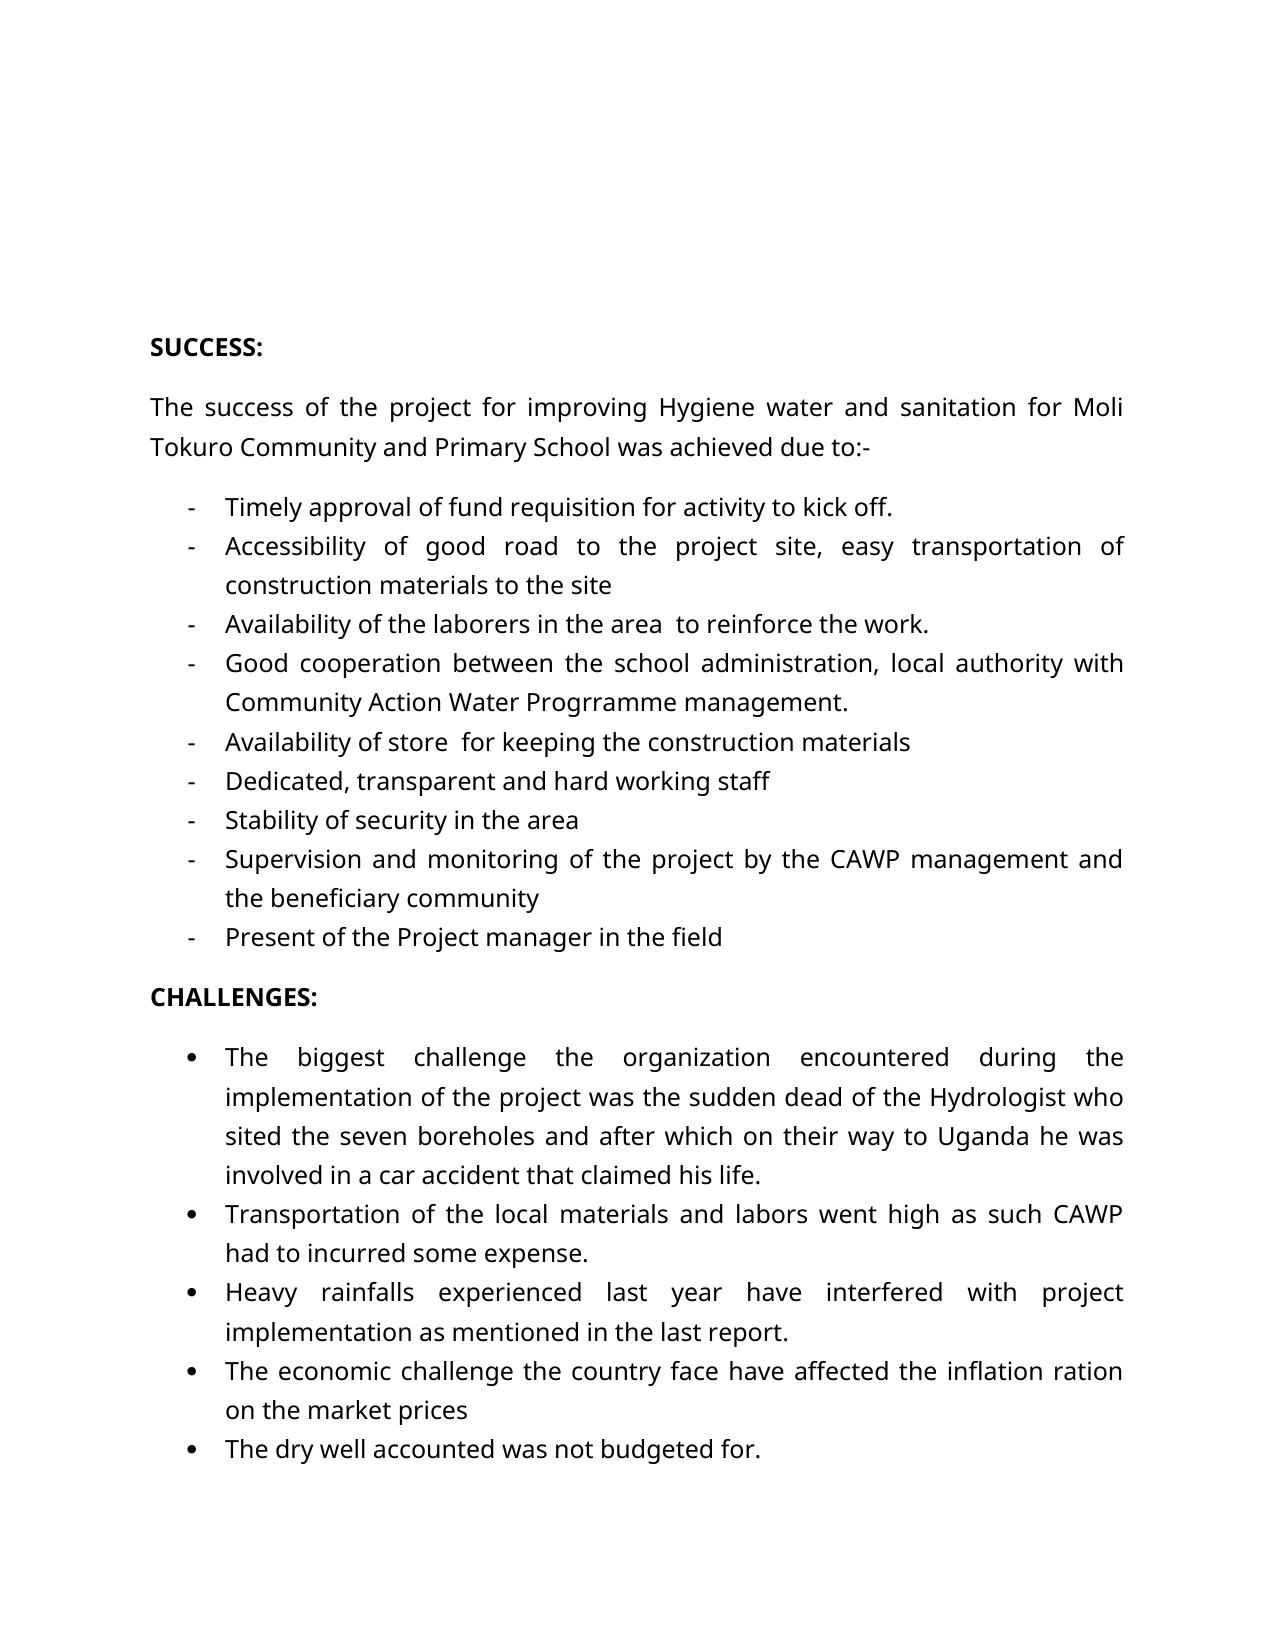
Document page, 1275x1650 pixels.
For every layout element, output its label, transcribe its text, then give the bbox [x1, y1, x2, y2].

list Transportation of the local materials and labors went high as such CAWP had to incurred some expense. [187, 1197, 1125, 1270]
list The dry well accounted was not budgeted for. [187, 1432, 1125, 1466]
text CHALLENGES: [150, 980, 1125, 1014]
list Timely approval of fund requisition for activity to kick off. [187, 489, 1125, 523]
list Stability of security in the area [187, 802, 1125, 837]
list Dedicated, transparent and hard working staff [187, 763, 1125, 797]
list Good cooperation between the school administration, local authority with Community Action Water Progrramme management. [187, 646, 1125, 719]
text The success of the project for improving Hygiene water and sanitation for Moli Tokuro Community and Primary School was achieved due to:- [150, 390, 1125, 463]
text SUCCESS: [150, 330, 1125, 364]
list Availability of the laborers in the area to reinforce the work. [187, 607, 1125, 641]
list Present of the Project manager in the field [187, 920, 1125, 954]
list Heavy rainfalls experienced last year have interfered with project implementation as mentioned in the last report. [187, 1275, 1125, 1348]
list The biggest challenge the organization encountered during the implementation of the project was the sudden dead of the Hydrologist who sited the seven boreholes and after which on their way to Uganda he was involved in a car accident that claimed his life. [187, 1040, 1125, 1192]
list Accessibility of good road to the project site, easy transportation of construction materials to the site [187, 528, 1125, 602]
list Supervision and monitoring of the project by the CAWP management and the beneficiary community [187, 842, 1125, 915]
list Availability of store for keeping the construction materials [187, 724, 1125, 758]
list The economic challenge the country face have affected the inflation ration on the market prices [187, 1353, 1125, 1427]
